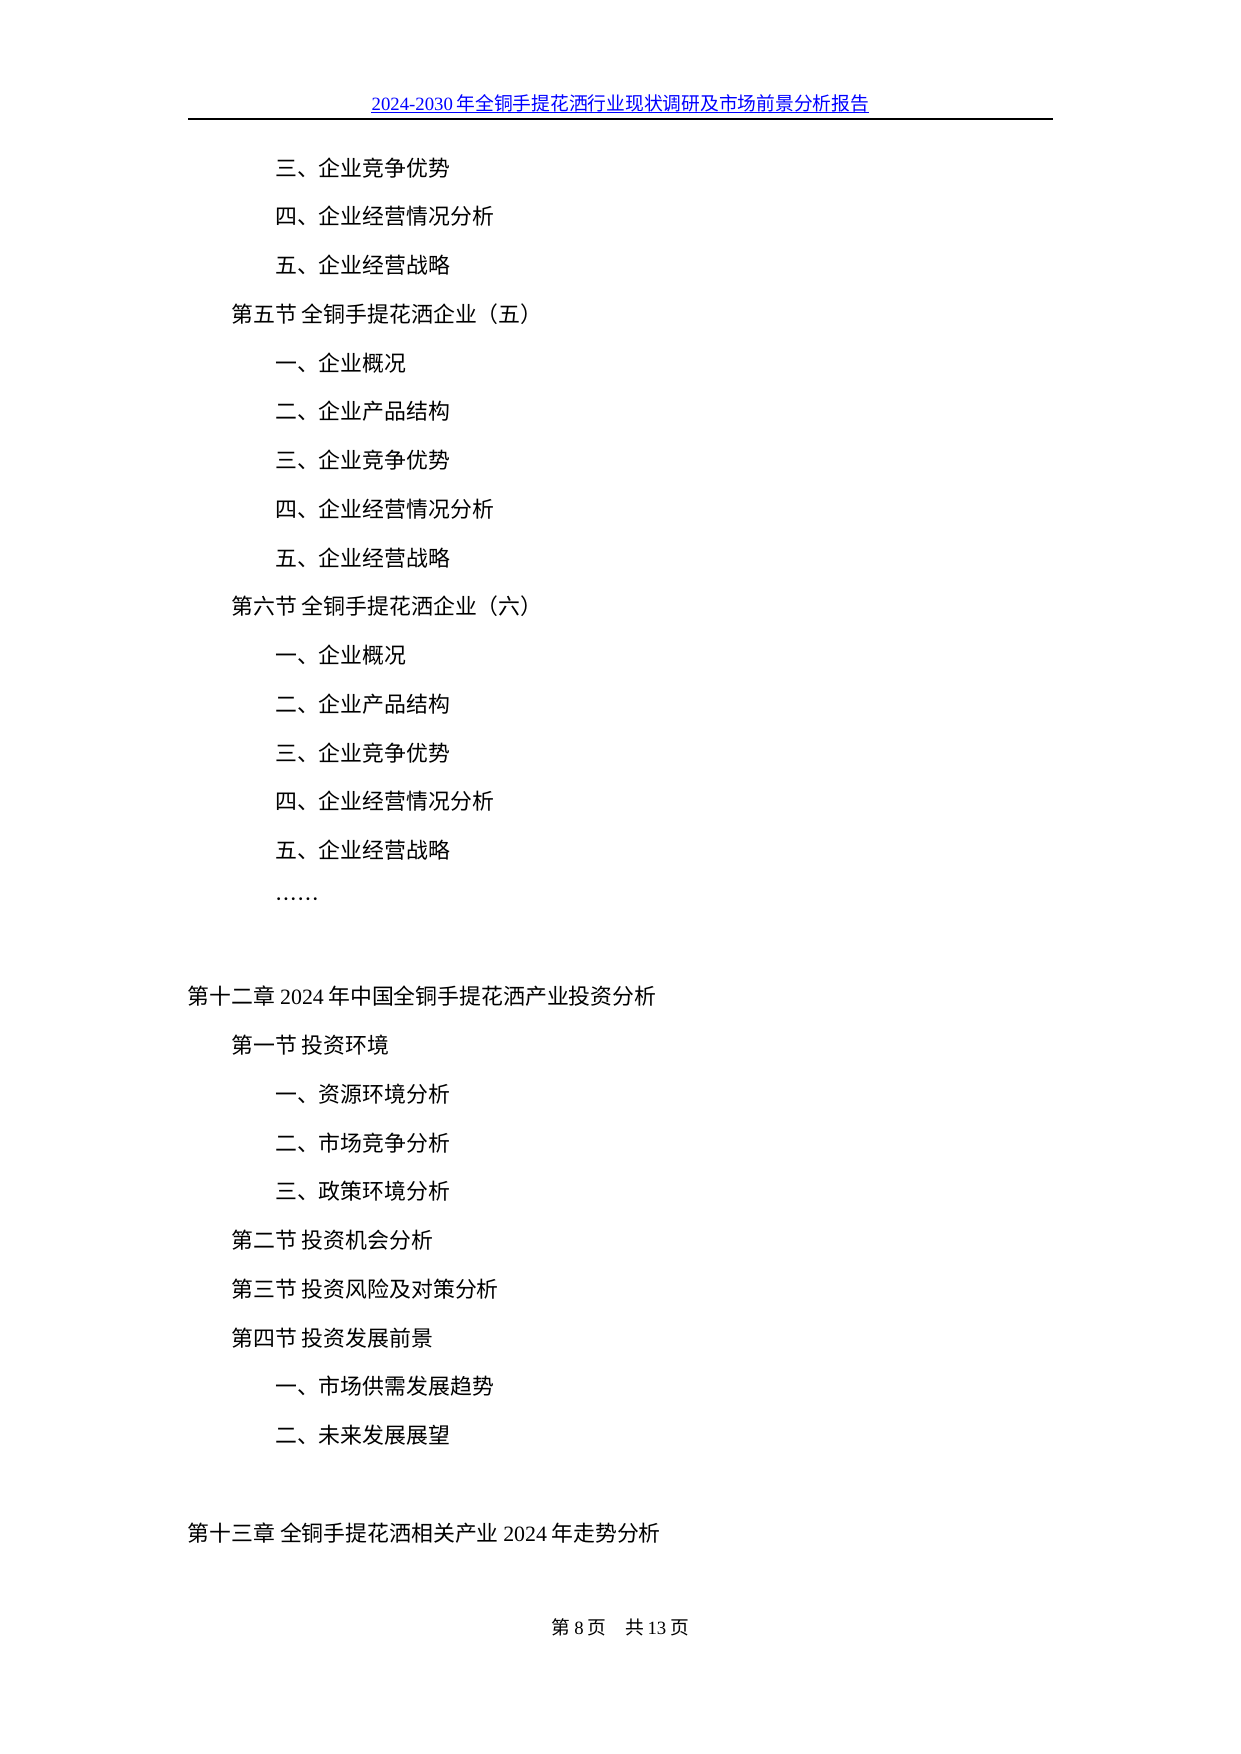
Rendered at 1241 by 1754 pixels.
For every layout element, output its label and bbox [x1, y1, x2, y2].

text [187, 150, 1053, 1548]
